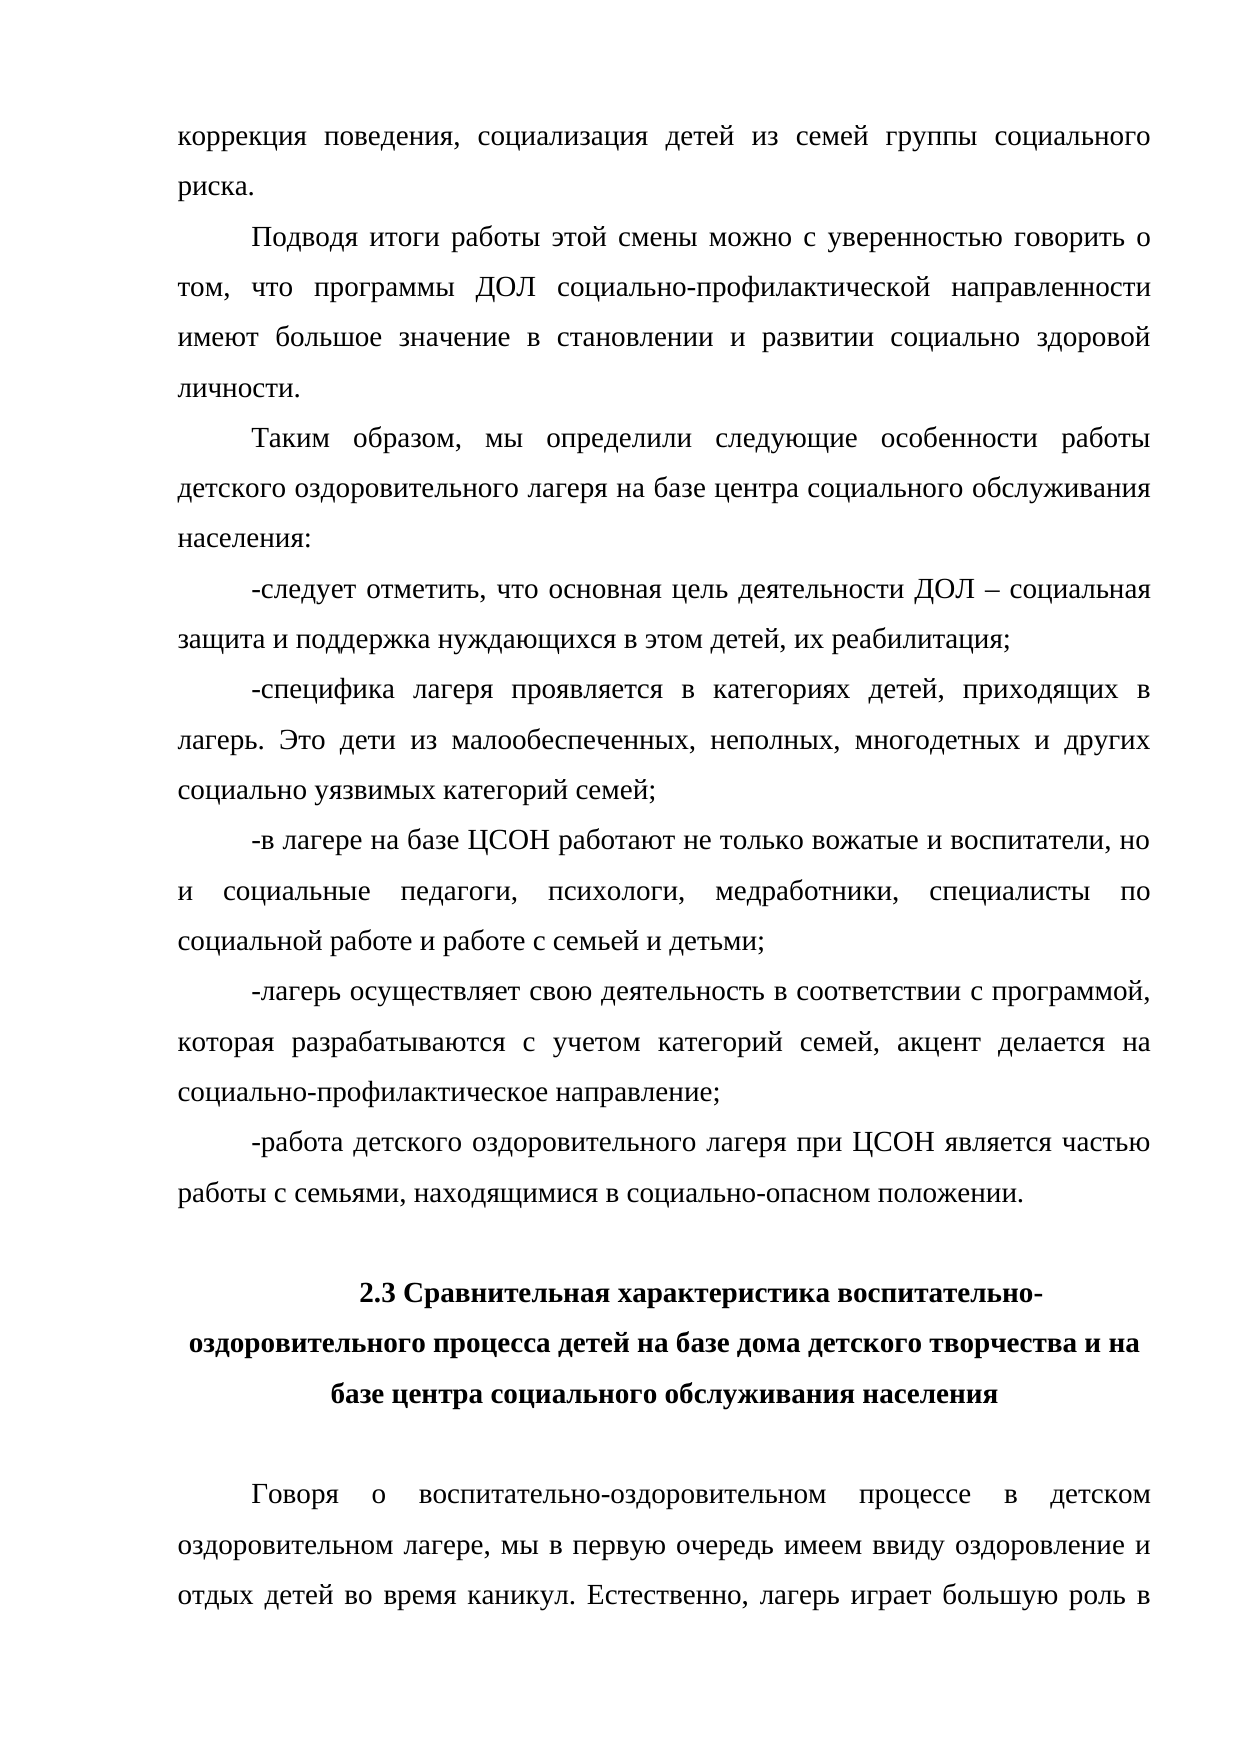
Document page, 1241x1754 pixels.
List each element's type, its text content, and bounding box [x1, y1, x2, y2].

text Подводя итоги работы этой смены можно с уверенностью говорить о том, что программы ДОЛ социально-профилактической направленности имеют большое значение в становлении и развитии социально здоровой личности. [177, 219, 1152, 403]
text 2.3 Сравнительная характеристика воспитательно-оздоровительного процесса детей на базе дома детского творчества и на базе центра социального обслуживания населения [177, 1275, 1152, 1409]
text -лагерь осуществляет свою деятельность в соответствии с программой, которая разрабатываются с учетом категорий семей, акцент делается на социально-профилактическое направление; [177, 973, 1152, 1108]
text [177, 1477, 1152, 1611]
text Таким образом, мы определили следующие особенности работы детского оздоровительного лагеря на базе центра социального обслуживания населения: [177, 420, 1152, 554]
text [177, 118, 1152, 202]
text -следует отметить, что основная цель деятельности ДОЛ – социальная защита и поддержка нуждающихся в этом детей, их реабилитация; [177, 571, 1152, 655]
text -специфика лагеря проявляется в категориях детей, приходящих в лагерь. Это дети из малообеспеченных, неполных, многодетных и других социально уязвимых категорий семей; [177, 672, 1152, 806]
text -работа детского оздоровительного лагеря при ЦСОН является частью работы с семьями, находящимися в социально-опасном положении. [177, 1124, 1152, 1208]
text -в лагере на базе ЦСОН работают не только вожатые и воспитатели, но и социальные педагоги, психологи, медработники, специалисты по социальной работе и работе с семьей и детьми; [177, 822, 1152, 957]
